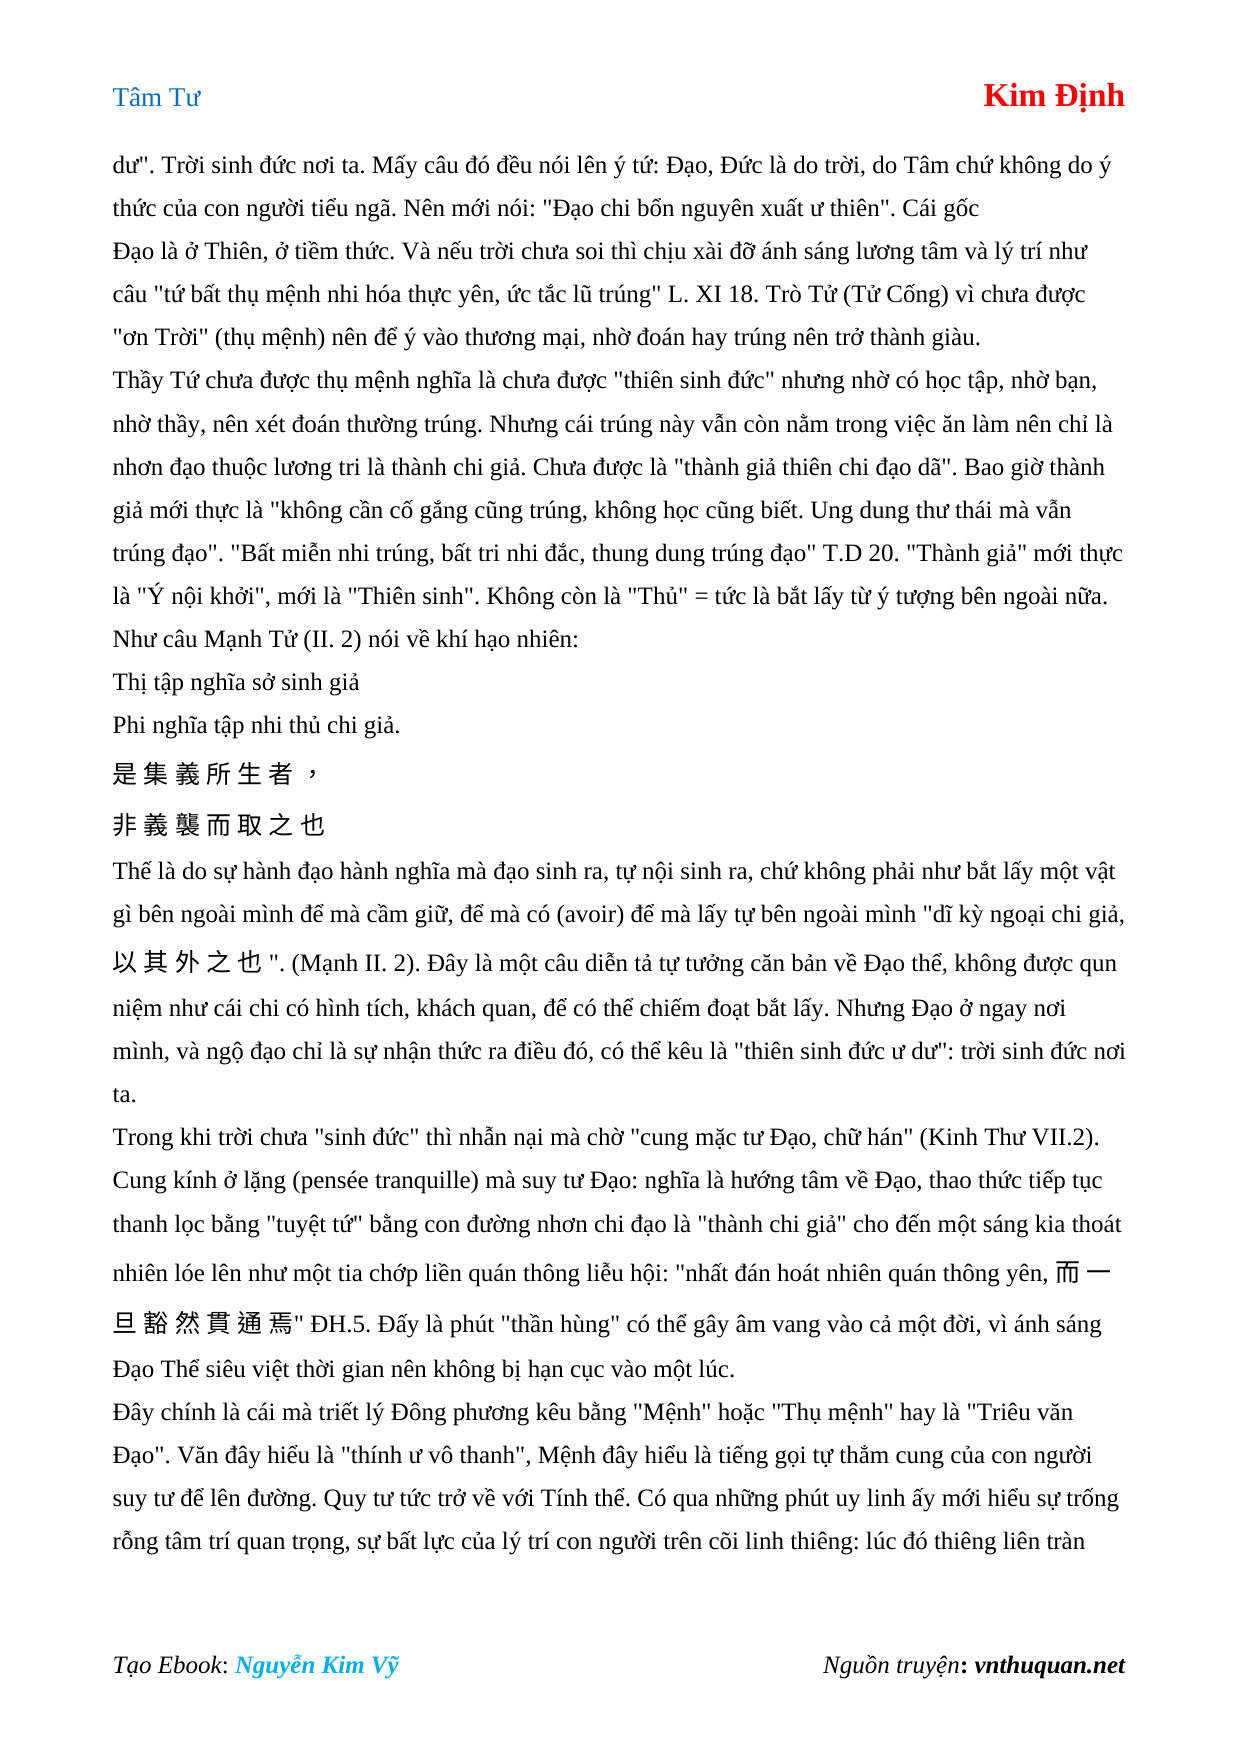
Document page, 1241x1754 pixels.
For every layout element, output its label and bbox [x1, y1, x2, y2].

text [112, 150, 1128, 1555]
